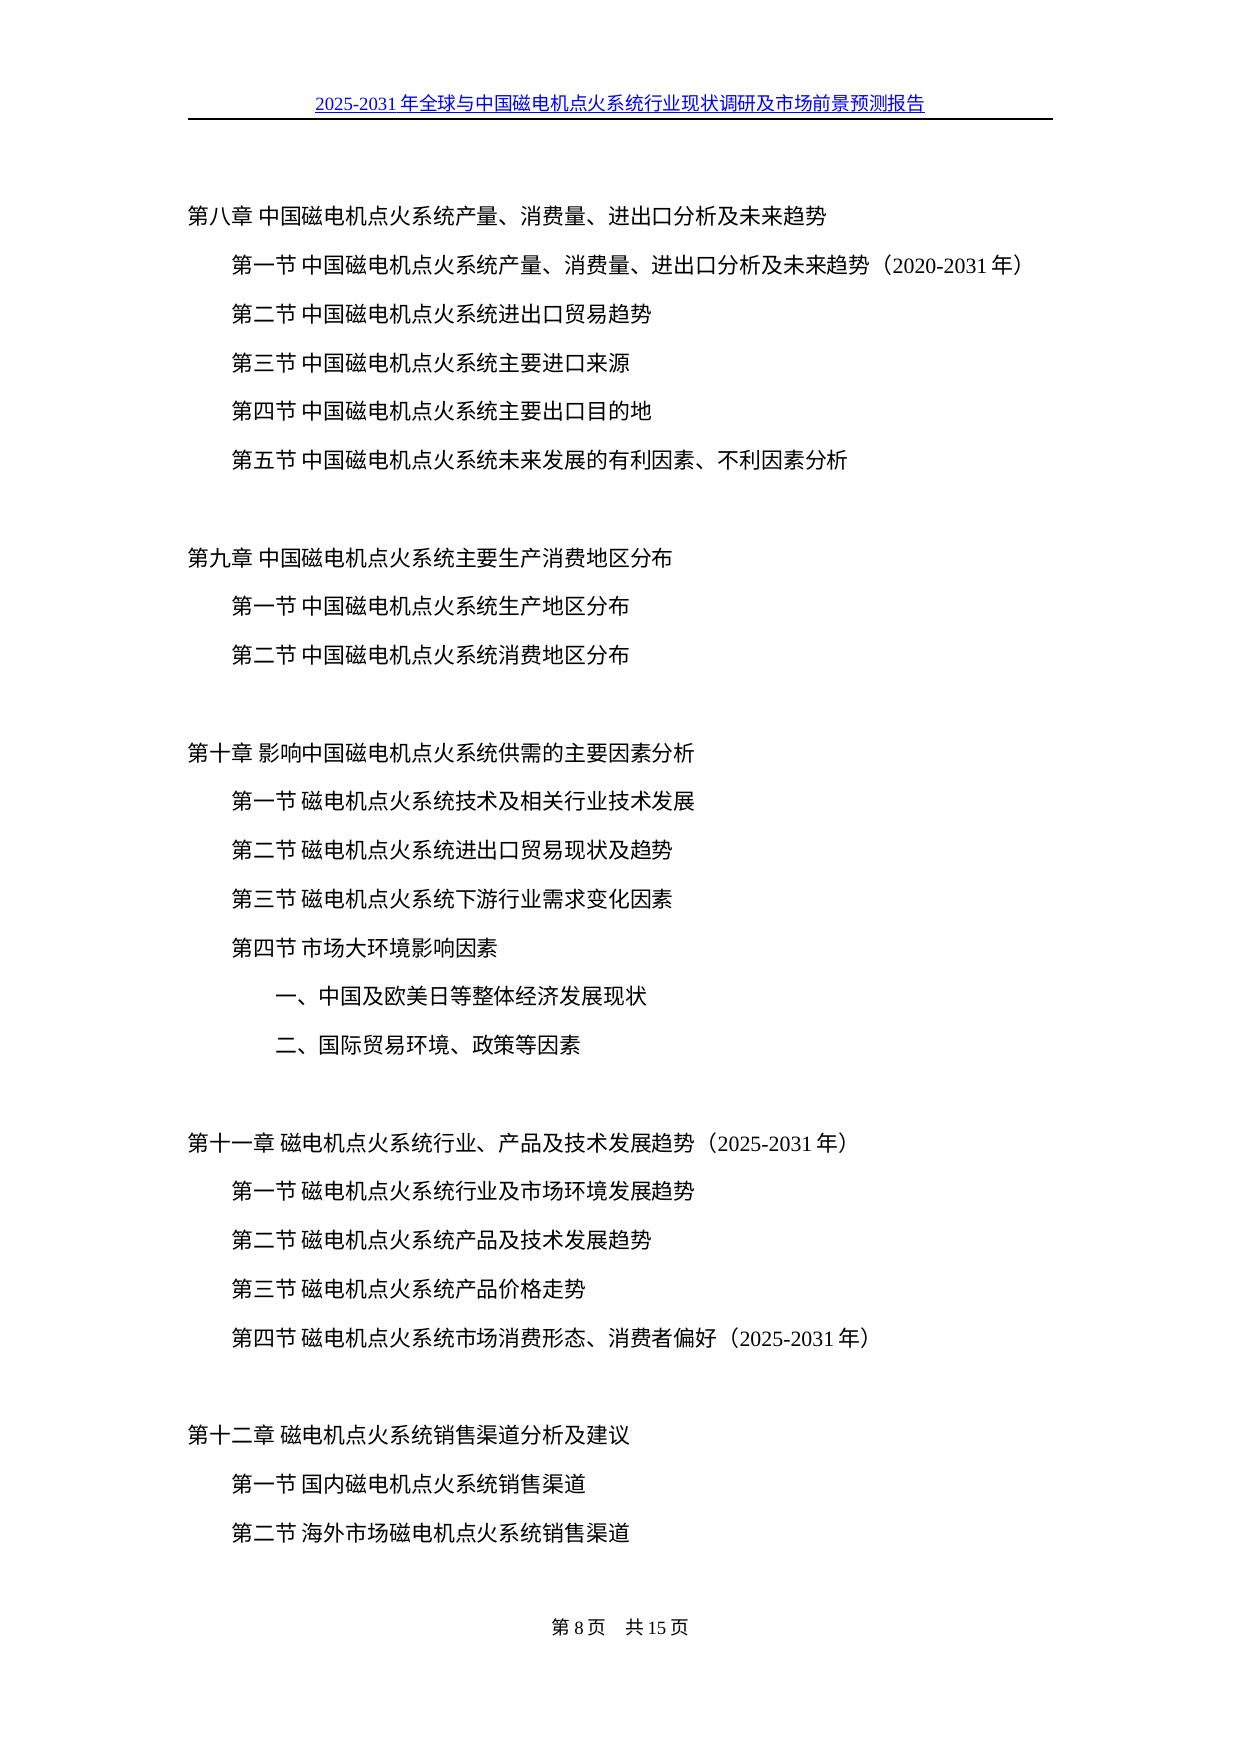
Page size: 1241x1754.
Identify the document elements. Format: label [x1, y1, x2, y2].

text [187, 150, 1053, 1548]
